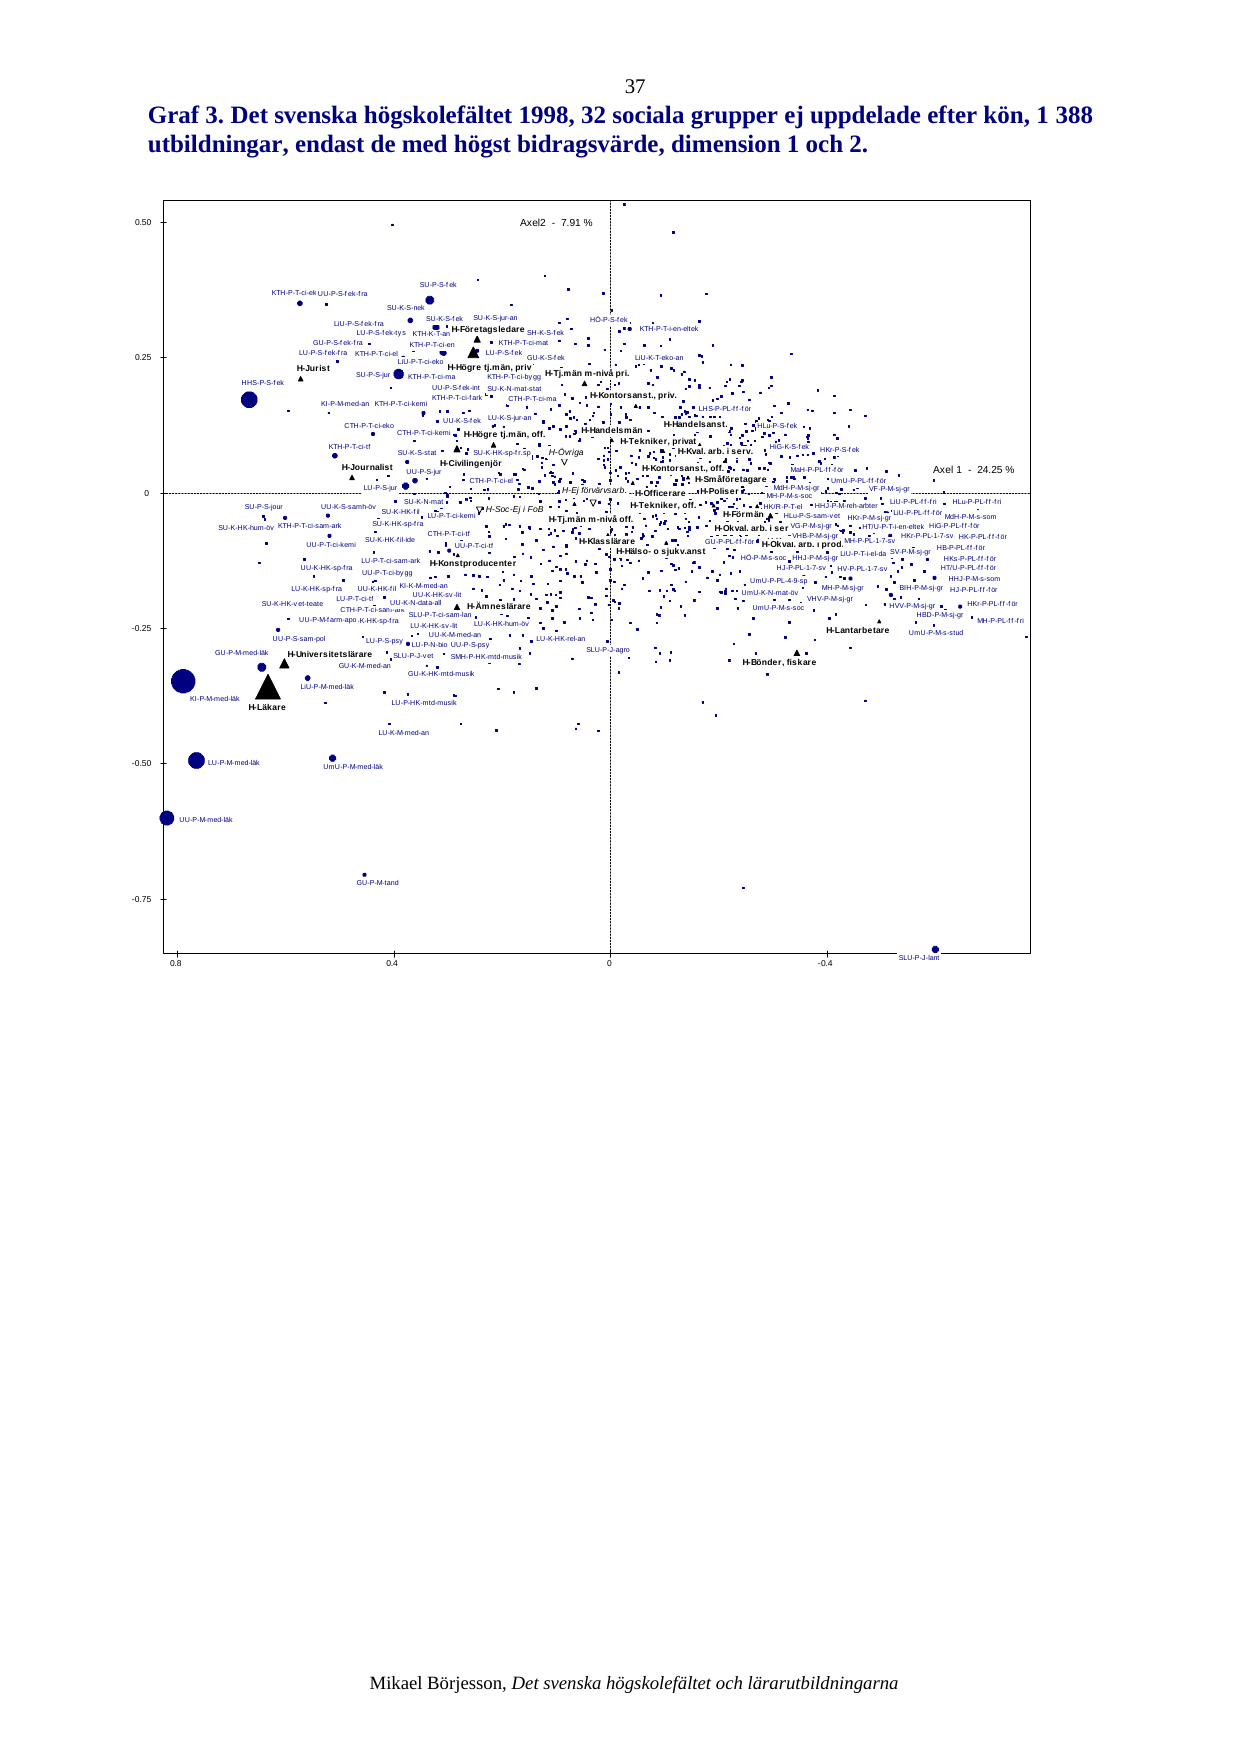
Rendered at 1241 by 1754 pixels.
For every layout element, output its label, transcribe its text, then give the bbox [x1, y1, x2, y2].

text Det svenska högskolefältet 1998, 32 sociala grupper ej uppdelade efter kön, 1 388 utbildningar, endast de med högst bidragsvärde, dimension 1 och 2. [148, 100, 1122, 158]
